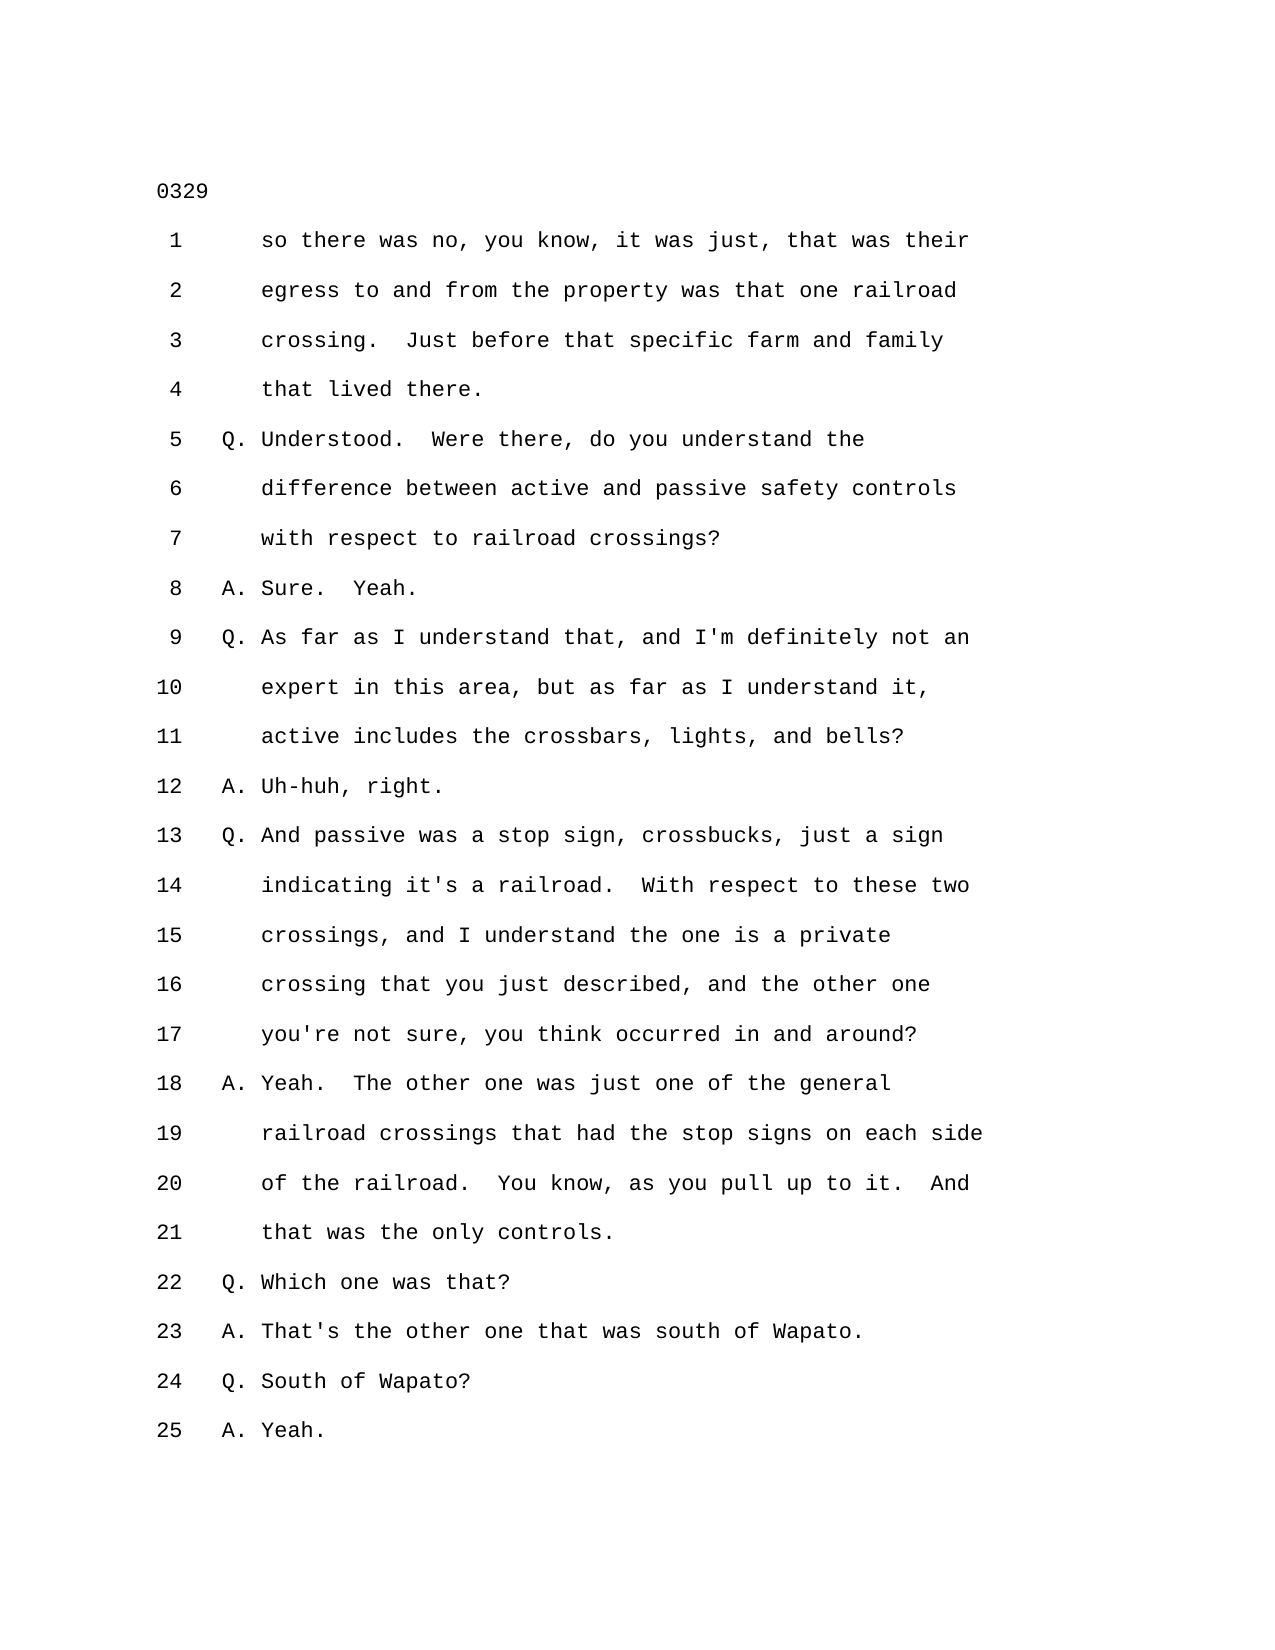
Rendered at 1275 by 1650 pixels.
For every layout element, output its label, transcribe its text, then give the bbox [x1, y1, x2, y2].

text 12 A. Uh-huh, right. [156, 775, 1119, 800]
text 21 that was the only controls. [156, 1221, 1119, 1246]
text 0329 [156, 180, 1119, 205]
text 5 Q. Understood. Were there, do you understand the [156, 428, 1119, 453]
text 25 A. Yeah. [156, 1419, 1119, 1444]
text 2 egress to and from the property was that one railroad [156, 279, 1119, 304]
text 8 A. Sure. Yeah. [156, 577, 1119, 601]
text 7 with respect to railroad crossings? [156, 527, 1119, 552]
text 19 railroad crossings that had the stop signs on each side [156, 1122, 1119, 1147]
text 20 of the railroad. You know, as you pull up to it. And [156, 1172, 1119, 1196]
text 9 Q. As far as I understand that, and I'm definitely not an [156, 626, 1119, 651]
text 17 you're not sure, you think occurred in and around? [156, 1023, 1119, 1048]
text 4 that lived there. [156, 378, 1119, 403]
text 18 A. Yeah. The other one was just one of the general [156, 1072, 1119, 1097]
text 24 Q. South of Wapato? [156, 1370, 1119, 1395]
text 13 Q. And passive was a stop sign, crossbucks, just a sign [156, 824, 1119, 849]
text 23 A. That's the other one that was south of Wapato. [156, 1320, 1119, 1345]
text 3 crossing. Just before that specific farm and family [156, 329, 1119, 353]
text 11 active includes the crossbars, lights, and bells? [156, 725, 1119, 750]
text 6 difference between active and passive safety controls [156, 477, 1119, 502]
text 1 so there was no, you know, it was just, that was their [156, 229, 1119, 254]
text 15 crossings, and I understand the one is a private [156, 924, 1119, 948]
text 22 Q. Which one was that? [156, 1271, 1119, 1296]
text 16 crossing that you just described, and the other one [156, 973, 1119, 998]
text 10 expert in this area, but as far as I understand it, [156, 676, 1119, 701]
text 14 indicating it's a railroad. With respect to these two [156, 874, 1119, 899]
